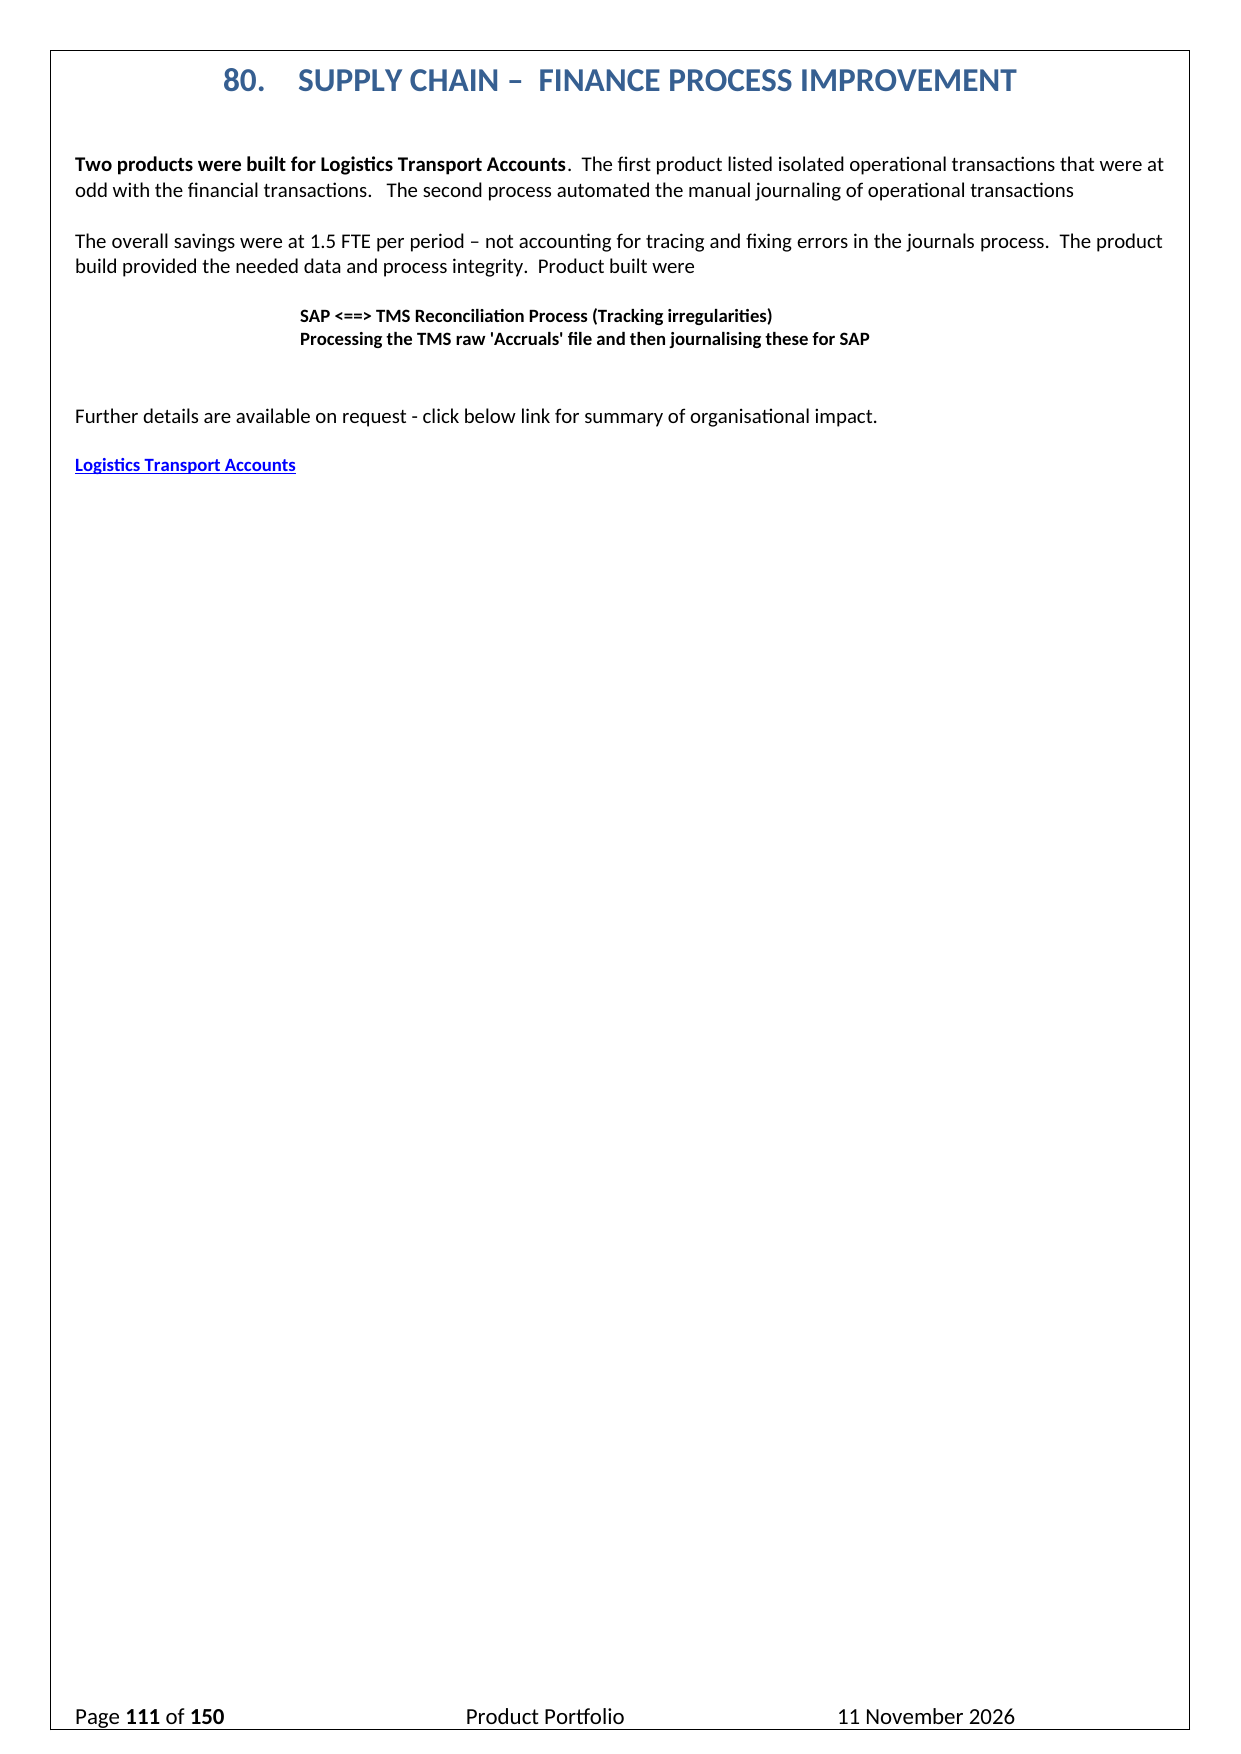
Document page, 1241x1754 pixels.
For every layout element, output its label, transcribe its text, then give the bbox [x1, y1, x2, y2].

text Logistics Transport Accounts [75, 453, 1165, 476]
text The overall savings were at 1.5 FTE per period – not accounting for tracing and fixing errors in the journals process. The product build provided the needed data and process integrity. Product built were [75, 228, 1165, 279]
text Processing the TMS raw 'Accruals' file and then journalising these for SAP [75, 327, 1165, 350]
subtitle SUPPLY CHAIN – FINANCE PROCESS IMPROVEMENT [75, 59, 1165, 100]
text SAP <==> TMS Reconciliation Process (Tracking irregularities) [75, 304, 1165, 327]
text Two products were built for Logistics Transport Accounts. The first product listed isolated operational transactions that were at odd with the financial transactions. The second process automated the manual journaling of operational transactions [75, 152, 1165, 202]
text Further details are available on request - click below link for summary of organisational impact. [75, 403, 1165, 429]
